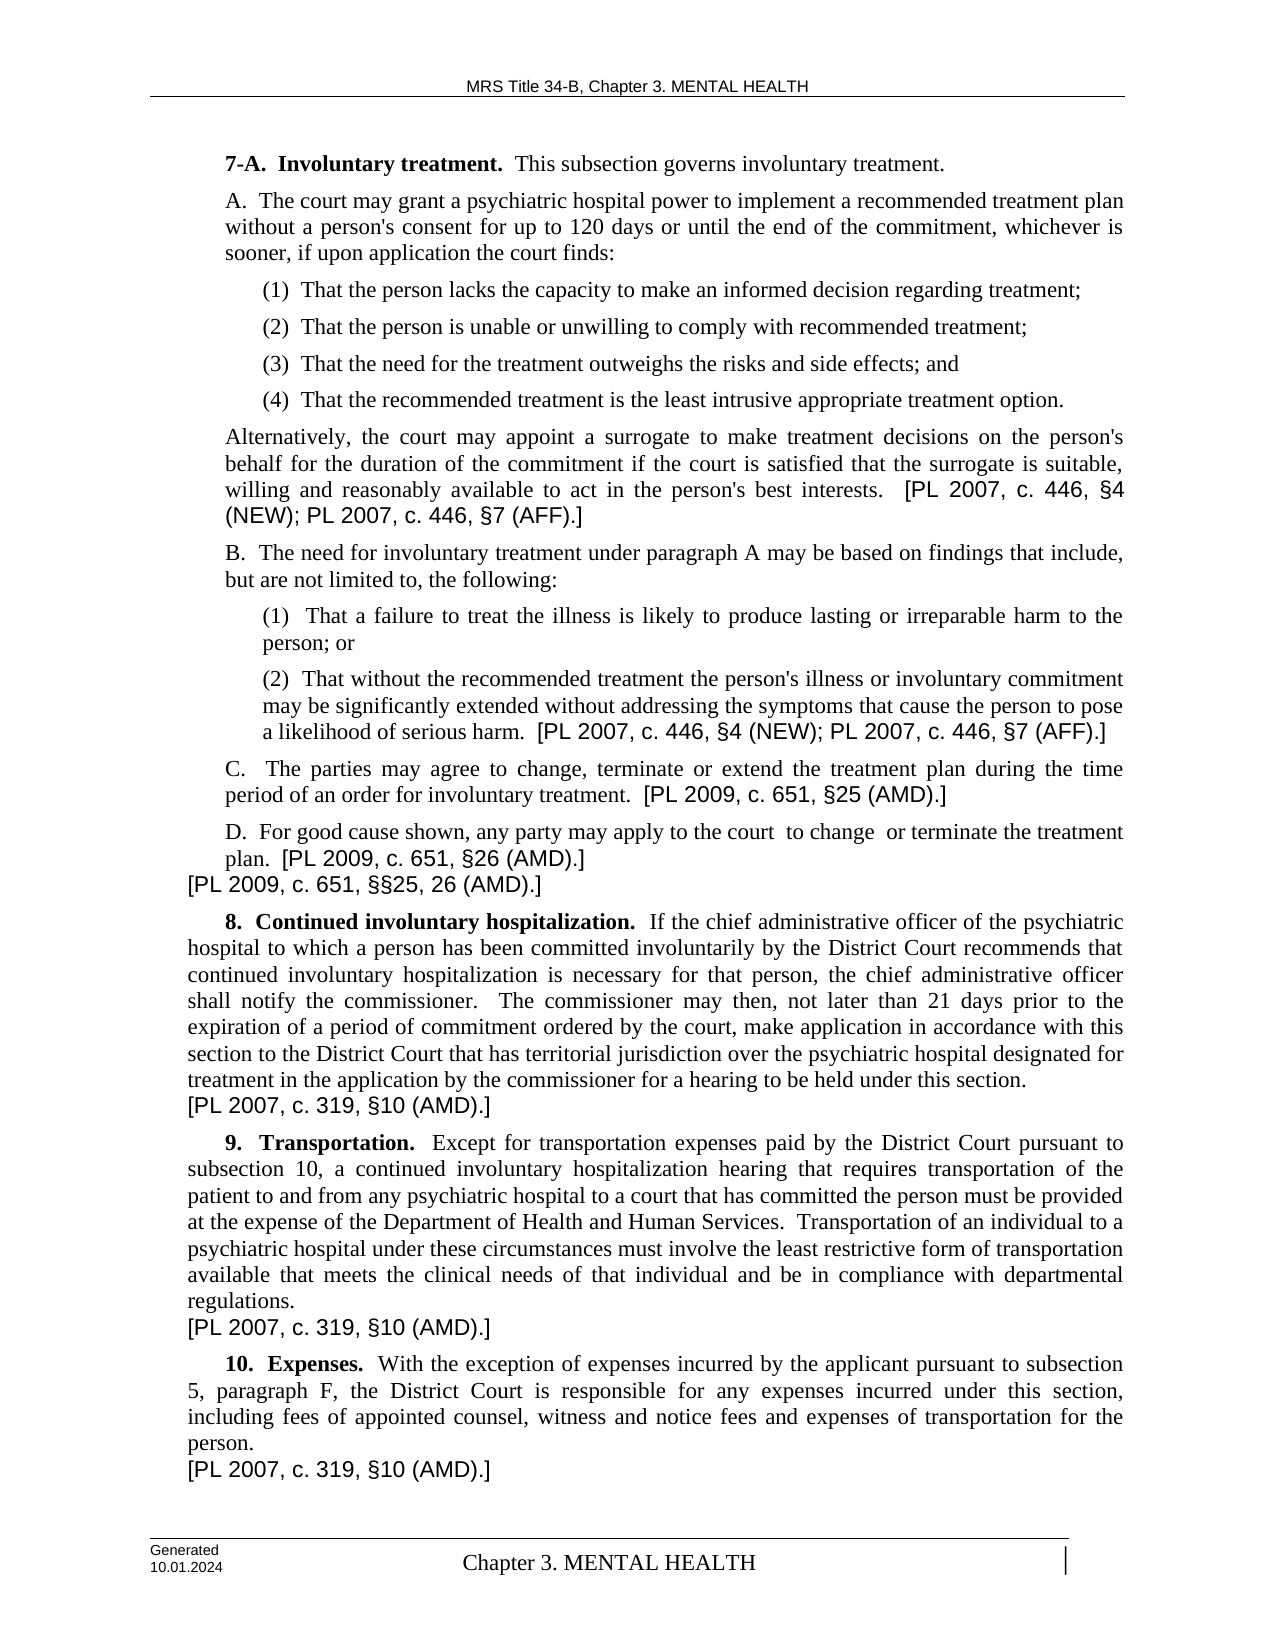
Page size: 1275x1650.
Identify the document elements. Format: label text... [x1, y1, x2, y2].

text (2) That the person is unable or unwilling to comply with recommended treatment; [262, 313, 1125, 339]
text Alternatively, the court may appoint a surrogate to make treatment decisions on the person's behalf for the duration of the commitment if the court is satisfied that the surrogate is suitable, willing and reasonably available to act in the person's best interests. [PL 2007, c. 446, §4 (NEW); PL 2007, c. 446, §7 (AFF).] [225, 423, 1125, 529]
text [PL 2007, c. 319, §10 (AMD).] [187, 1456, 1125, 1482]
text D. For good cause shown, any party may apply to the court to change or terminate the treatment plan. [PL 2009, c. 651, §26 (AMD).] [225, 818, 1125, 871]
text 9. Transportation. Except for transportation expenses paid by the District Court pursuant to subsection 10, a continued involuntary hospitalization hearing that requires transportation of the patient to and from any psychiatric hospital to a court that has committed the person must be provided at the expense of the Department of Health and Human Services. Transportation of an individual to a psychiatric hospital under these circumstances must involve the least restrictive form of transportation available that meets the clinical needs of that individual and be in compliance with departmental regulations. [187, 1129, 1125, 1314]
text 7-A. Involuntary treatment. This subsection governs involuntary treatment. [187, 150, 1125, 176]
text [PL 2009, c. 651, §§25, 26 (AMD).] [187, 871, 1125, 897]
text A. The court may grant a psychiatric hospital power to implement a recommended treatment plan without a person's consent for up to 120 days or until the end of the commitment, whichever is sooner, if upon application the court finds: [225, 187, 1125, 266]
text (2) That without the recommended treatment the person's illness or involuntary commitment may be significantly extended without addressing the symptoms that cause the person to pose a likelihood of serious harm. [PL 2007, c. 446, §4 (NEW); PL 2007, c. 446, §7 (AFF).] [262, 666, 1125, 745]
text (1) That the person lacks the capacity to make an informed decision regarding treatment; [262, 276, 1125, 303]
text C. The parties may agree to change, terminate or extend the treatment plan during the time period of an order for involuntary treatment. [PL 2009, c. 651, §25 (AMD).] [225, 755, 1125, 808]
text [PL 2007, c. 319, §10 (AMD).] [187, 1314, 1125, 1340]
text 8. Continued involuntary hospitalization. If the chief administrative officer of the psychiatric hospital to which a person has been committed involuntarily by the District Court recommends that continued involuntary hospitalization is necessary for that person, the chief administrative officer shall notify the commissioner. The commissioner may then, not later than 21 days prior to the expiration of a period of commitment ordered by the court, make application in accordance with this section to the District Court that has territorial jurisdiction over the psychiatric hospital designated for treatment in the application by the commissioner for a hearing to be held under this section. [187, 908, 1125, 1092]
text (1) That a failure to treat the illness is likely to produce lasting or irreparable harm to the person; or [262, 602, 1125, 655]
text 10. Expenses. With the exception of expenses incurred by the applicant pursuant to subsection 5, paragraph F, the District Court is responsible for any expenses incurred under this section, including fees of appointed counsel, witness and notice fees and expenses of transportation for the person. [187, 1350, 1125, 1456]
text (3) That the need for the treatment outweighs the risks and side effects; and [262, 350, 1125, 376]
text [PL 2007, c. 319, §10 (AMD).] [187, 1092, 1125, 1119]
text (4) That the recommended treatment is the least intrusive appropriate treatment option. [262, 387, 1125, 413]
text B. The need for involuntary treatment under paragraph A may be based on findings that include, but are not limited to, the following: [225, 539, 1125, 592]
